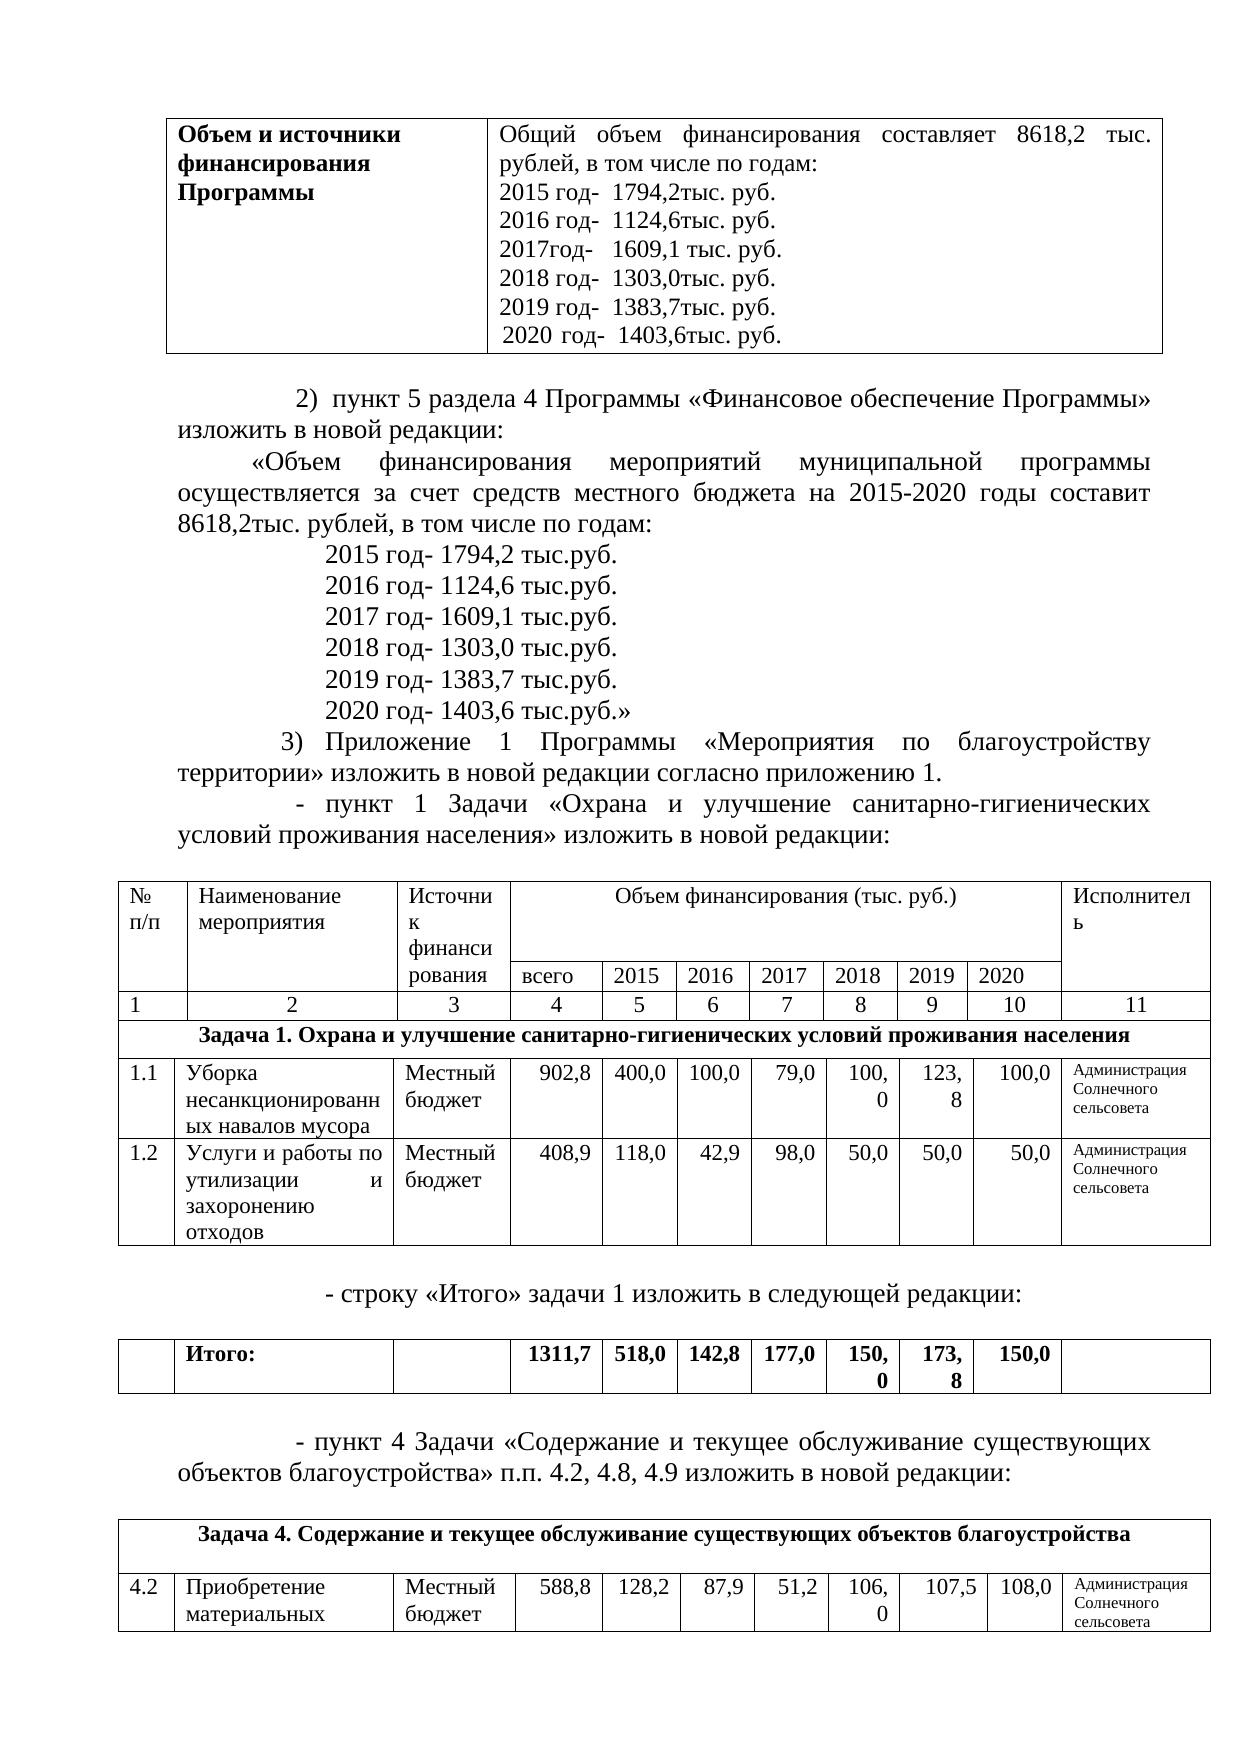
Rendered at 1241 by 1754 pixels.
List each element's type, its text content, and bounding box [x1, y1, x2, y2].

table_cell Местный бюджет [394, 1059, 510, 1138]
table_cell 42,9 [678, 1139, 751, 1245]
table_cell Администрация Солнечного сельсовета [1062, 1059, 1210, 1138]
table_cell 108,0 [988, 1574, 1062, 1631]
table_header 173,8 [900, 1340, 973, 1393]
table_cell Услуги и работы по утилизации и захоронению отходов [175, 1139, 393, 1245]
table_cell 3 [398, 992, 510, 1020]
table_cell 2015 [603, 962, 676, 991]
table_cell 4 [511, 992, 602, 1020]
table_cell 1.1 [119, 1059, 174, 1138]
table_header Объем финансирования (тыс. руб.) [511, 882, 1061, 961]
table_cell 50,0 [900, 1139, 973, 1245]
table_cell 87,9 [681, 1574, 754, 1631]
table_cell 100,0 [974, 1059, 1061, 1138]
table_cell 588,8 [516, 1574, 602, 1631]
table_cell 106,0 [829, 1574, 899, 1631]
table_cell 5 [603, 992, 676, 1020]
table_header 142,8 [678, 1340, 751, 1393]
table_cell 128,2 [603, 1574, 680, 1631]
table_header Наименование мероприятия [188, 882, 397, 991]
list 2017 год- 1609,1 тыс.руб. [251, 600, 1152, 632]
table_header Источник финансирования [398, 882, 510, 991]
list Приложение 1 Программы «Мероприятия по благоустройству территории» изложить в новой редакции согласно приложению 1. [177, 725, 1152, 787]
table_cell 7 [750, 992, 823, 1020]
table_header № п/п [119, 882, 187, 991]
table_header 150,0 [974, 1340, 1061, 1393]
table_cell 2016 [677, 962, 749, 991]
table_cell 6 [677, 992, 749, 1020]
table_cell 2017 [750, 962, 823, 991]
table_cell 400,0 [603, 1059, 677, 1138]
list «Объем финансирования мероприятий муниципальной программы осуществляется за счет средств местного бюджета на 2015-2020 годы составит 8618,2тыс. рублей, в том числе по годам: [177, 445, 1152, 538]
table_cell 11 [1062, 992, 1210, 1020]
table_cell 9 [898, 992, 967, 1020]
table_cell 51,2 [755, 1574, 828, 1631]
table_cell 902,8 [511, 1059, 602, 1138]
list 2018 год- 1303,0 тыс.руб. [251, 632, 1152, 663]
table_cell 2 [188, 992, 397, 1020]
table_cell всего [511, 962, 602, 991]
table_header Задача 4. Содержание и текущее обслуживание существующих объектов благоустройства [119, 1520, 1210, 1572]
list 2015 год- 1794,2 тыс.руб. [251, 538, 1152, 569]
table_cell 118,0 [603, 1139, 677, 1245]
table_cell 50,0 [827, 1139, 899, 1245]
table_cell 1.2 [119, 1139, 174, 1245]
table_cell Местный бюджет [394, 1574, 515, 1631]
table_cell 50,0 [974, 1139, 1061, 1245]
table_cell 1 [119, 992, 187, 1020]
table_cell 107,5 [900, 1574, 987, 1631]
list 2016 год- 1124,6 тыс.руб. [251, 569, 1152, 600]
table_cell 8 [824, 992, 897, 1020]
table_cell 2020 [968, 962, 1061, 991]
table_header 150,0 [827, 1340, 899, 1393]
table_cell 10 [968, 992, 1061, 1020]
list 2019 год- 1383,7 тыс.руб. [251, 663, 1152, 694]
table_cell Администрация Солнечного сельсовета [1062, 1139, 1210, 1245]
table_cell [175, 1574, 393, 1631]
table_cell 98,0 [752, 1139, 826, 1245]
table_cell 408,9 [511, 1139, 602, 1245]
table_cell 2019 [898, 962, 967, 991]
table_header 518,0 [603, 1340, 677, 1393]
table_header Итого: [175, 1340, 393, 1393]
list - пункт 4 Задачи «Содержание и текущее обслуживание существующих объектов благоустройства» п.п. 4.2, 4.8, 4.9 изложить в новой редакции: [177, 1425, 1152, 1487]
text - строку «Итого» задачи 1 изложить в следующей редакции: [251, 1277, 1152, 1308]
table_cell 100,0 [678, 1059, 751, 1138]
table_cell Местный бюджет [394, 1139, 510, 1245]
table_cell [1063, 1574, 1210, 1631]
table_cell Уборка несанкционированных навалов мусора [175, 1059, 393, 1138]
list 2020 год- 1403,6 тыс.руб.» [251, 694, 1152, 725]
table_cell 2018 [824, 962, 897, 991]
table_header Исполнитель [1062, 882, 1210, 991]
table_cell Задача 1. Охрана и улучшение санитарно-гигиенических условий проживания населения [119, 1021, 1210, 1058]
table_cell 123,8 [900, 1059, 973, 1138]
list - пункт 1 Задачи «Охрана и улучшение санитарно-гигиенических условий проживания населения» изложить в новой редакции: [177, 787, 1152, 849]
table_header Объем и источники финансирования Программы [167, 119, 487, 353]
table_cell 79,0 [752, 1059, 826, 1138]
table_header 1311,7 [511, 1340, 602, 1393]
table_cell 4.2 [119, 1574, 174, 1631]
table_header [394, 1340, 510, 1393]
table_header [1062, 1340, 1210, 1393]
table_cell 100,0 [827, 1059, 899, 1138]
table_header 177,0 [752, 1340, 826, 1393]
table_header [119, 1340, 174, 1393]
table_header Общий объем финансирования составляет 8618,2 тыс. рублей, в том числе по годам: 2015 год- 1794,2тыс. руб. 2016 год- 1124,6тыс. руб. 2017год- 1609,1 тыс. руб. 2018 год- 1303,0тыс. руб. 2019 год- 1383,7тыс. руб. год- 1403,6тыс. руб. [488, 119, 1162, 353]
list пункт 5 раздела 4 Программы «Финансовое обеспечение Программы» изложить в новой редакции: [177, 382, 1152, 445]
